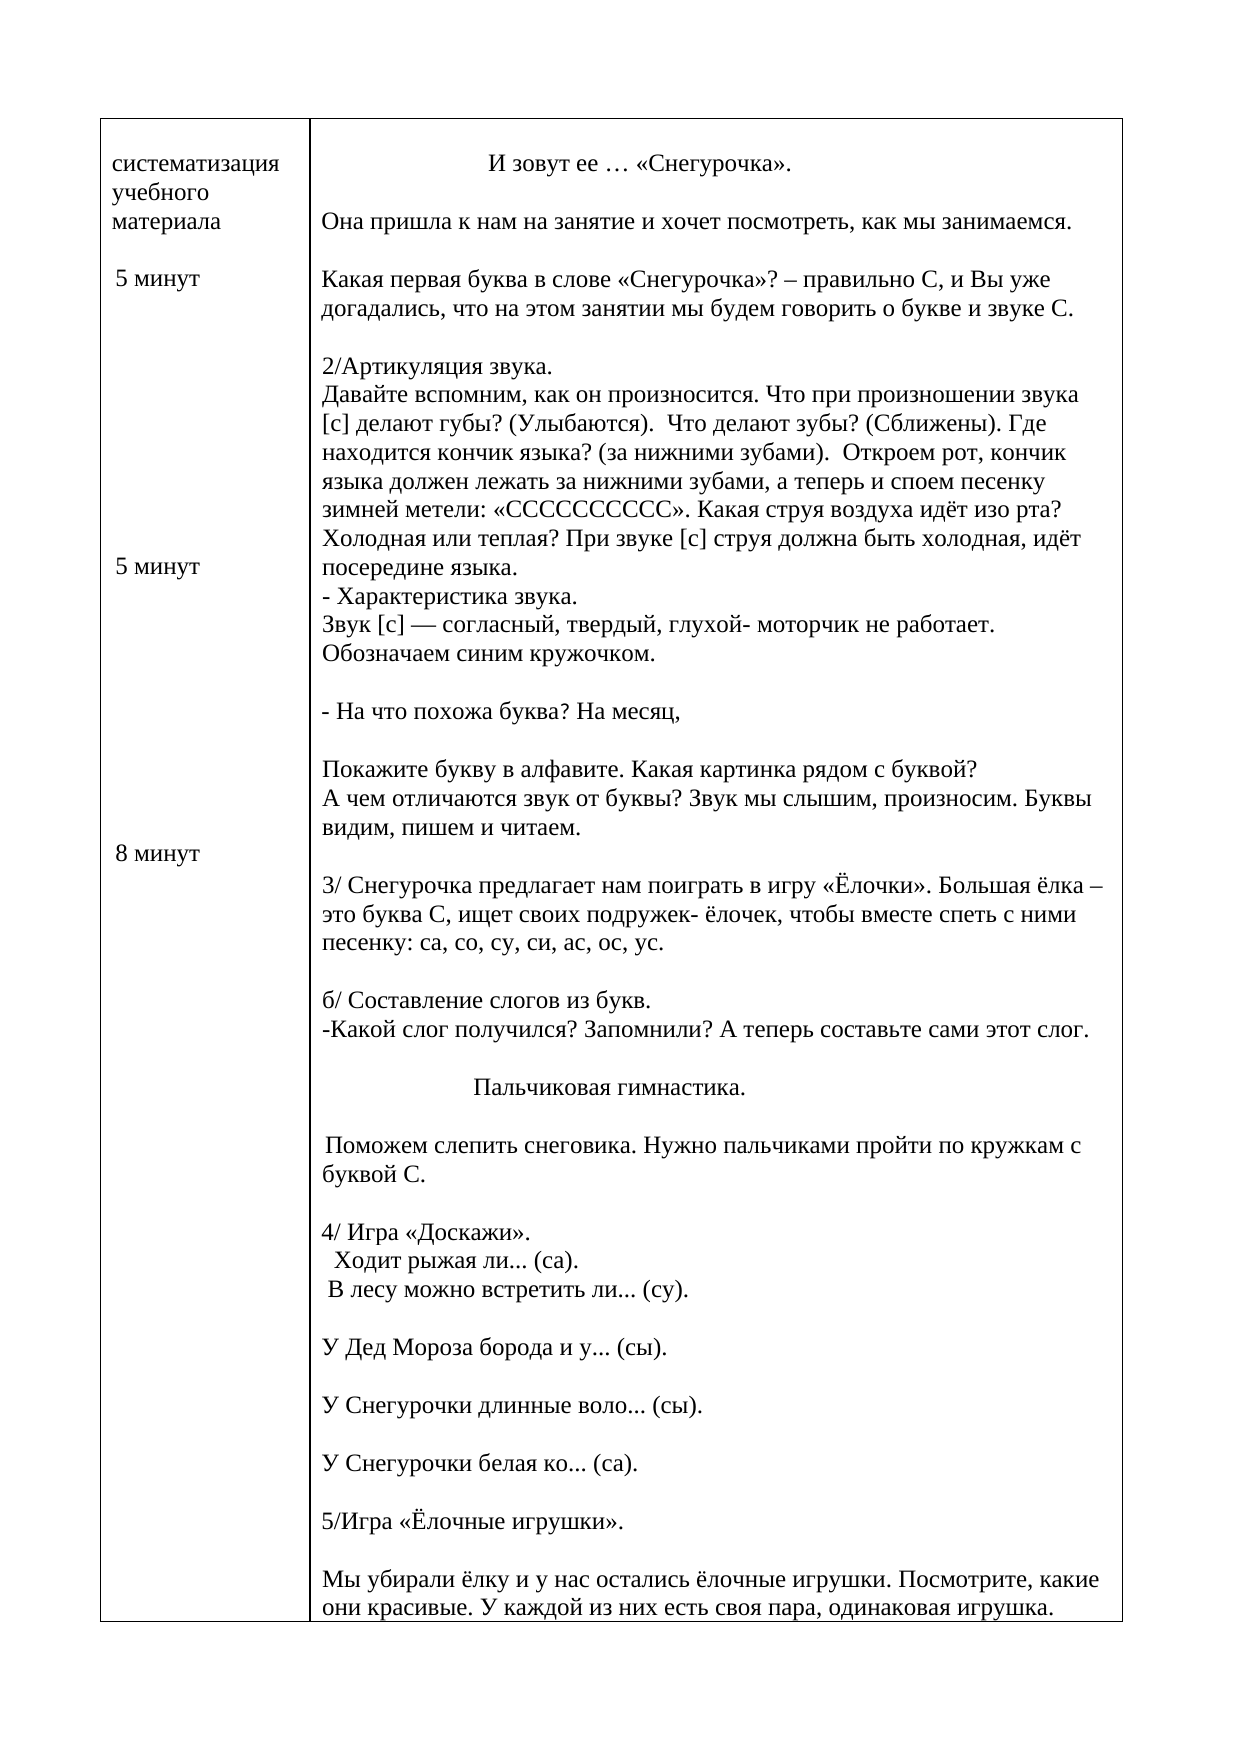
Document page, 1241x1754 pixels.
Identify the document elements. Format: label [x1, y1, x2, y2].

table_cell [311, 119, 1122, 1621]
table_cell [101, 119, 309, 1621]
